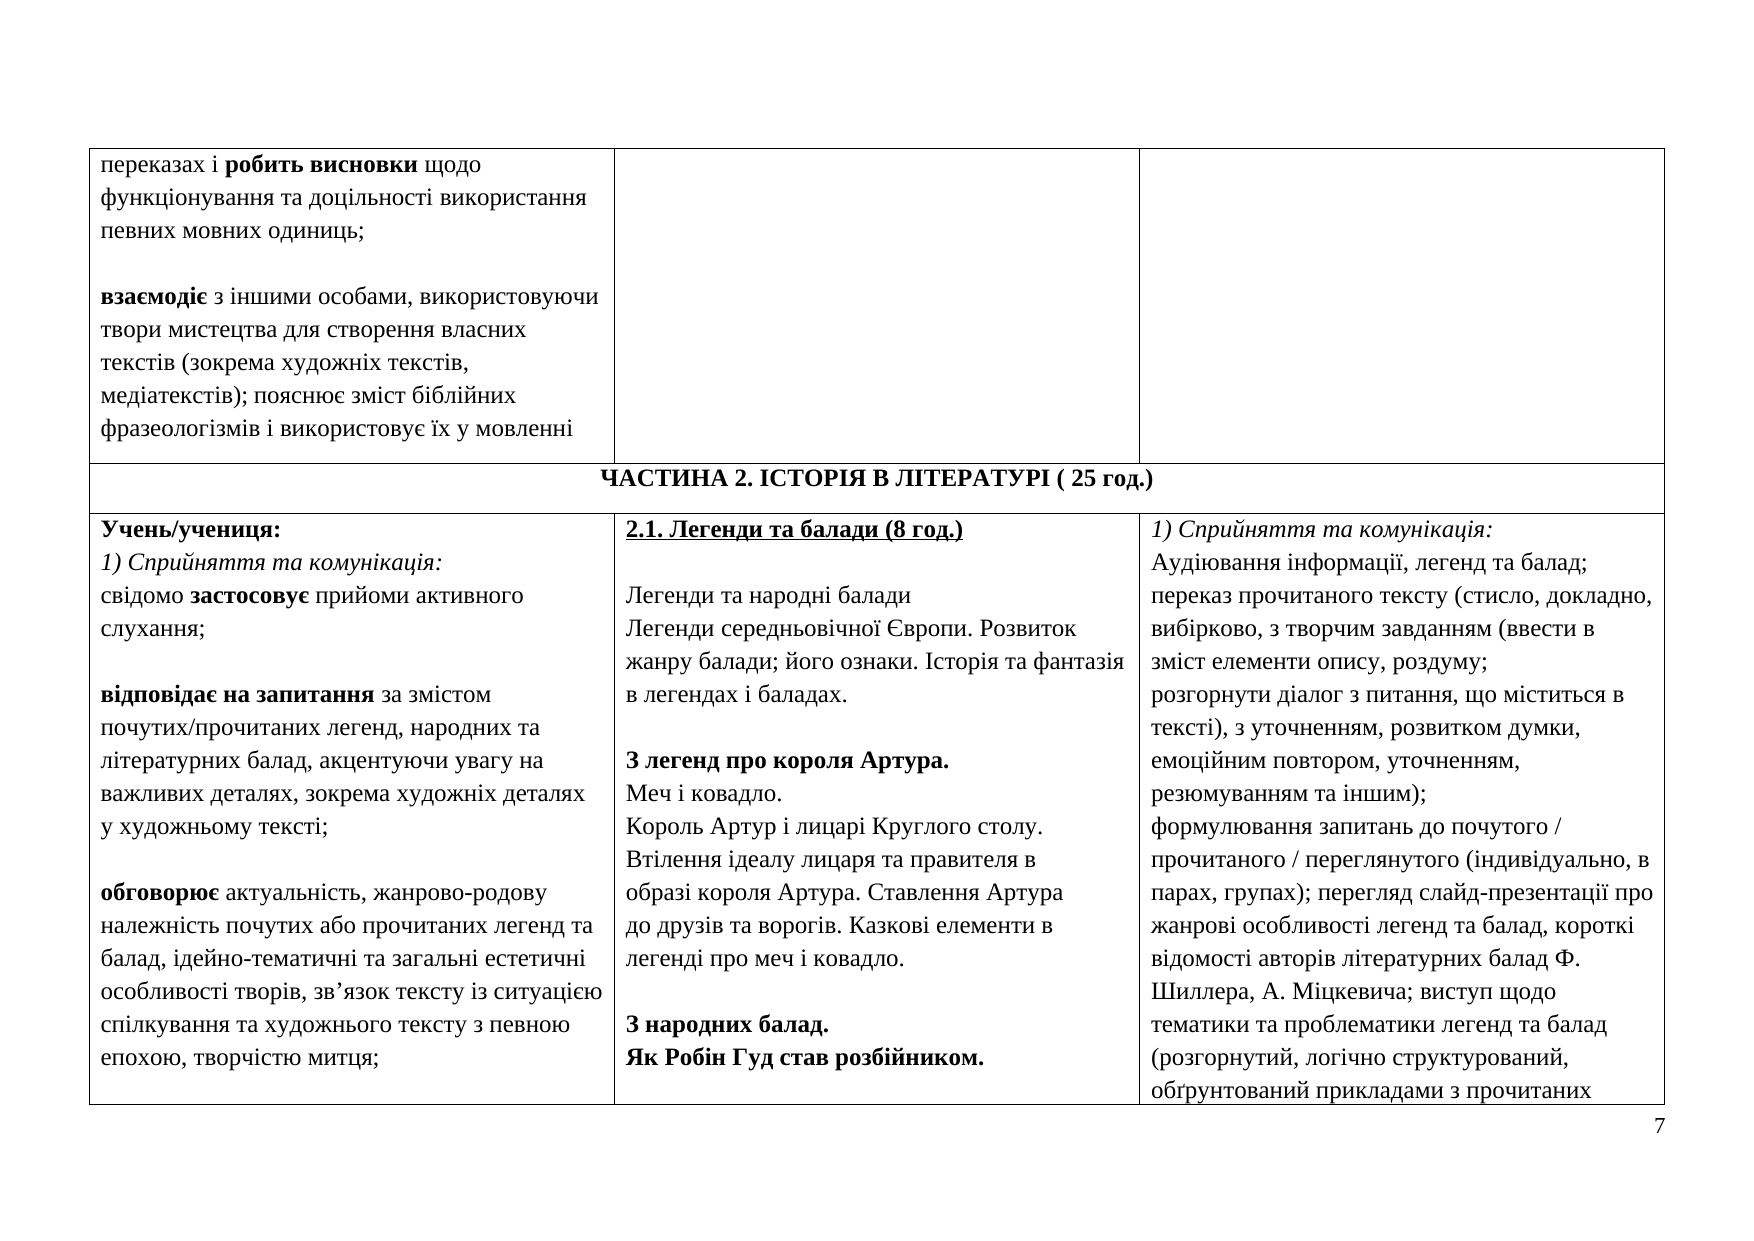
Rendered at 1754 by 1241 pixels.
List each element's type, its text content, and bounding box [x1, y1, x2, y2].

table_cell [90, 149, 614, 462]
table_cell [615, 514, 1139, 1104]
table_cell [1140, 514, 1664, 1104]
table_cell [615, 149, 1139, 462]
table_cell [1140, 149, 1664, 462]
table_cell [90, 514, 614, 1104]
table_cell ЧАСТИНА 2. ІСТОРІЯ В ЛІТЕРАТУРІ ( 25 год.) [90, 464, 1664, 513]
